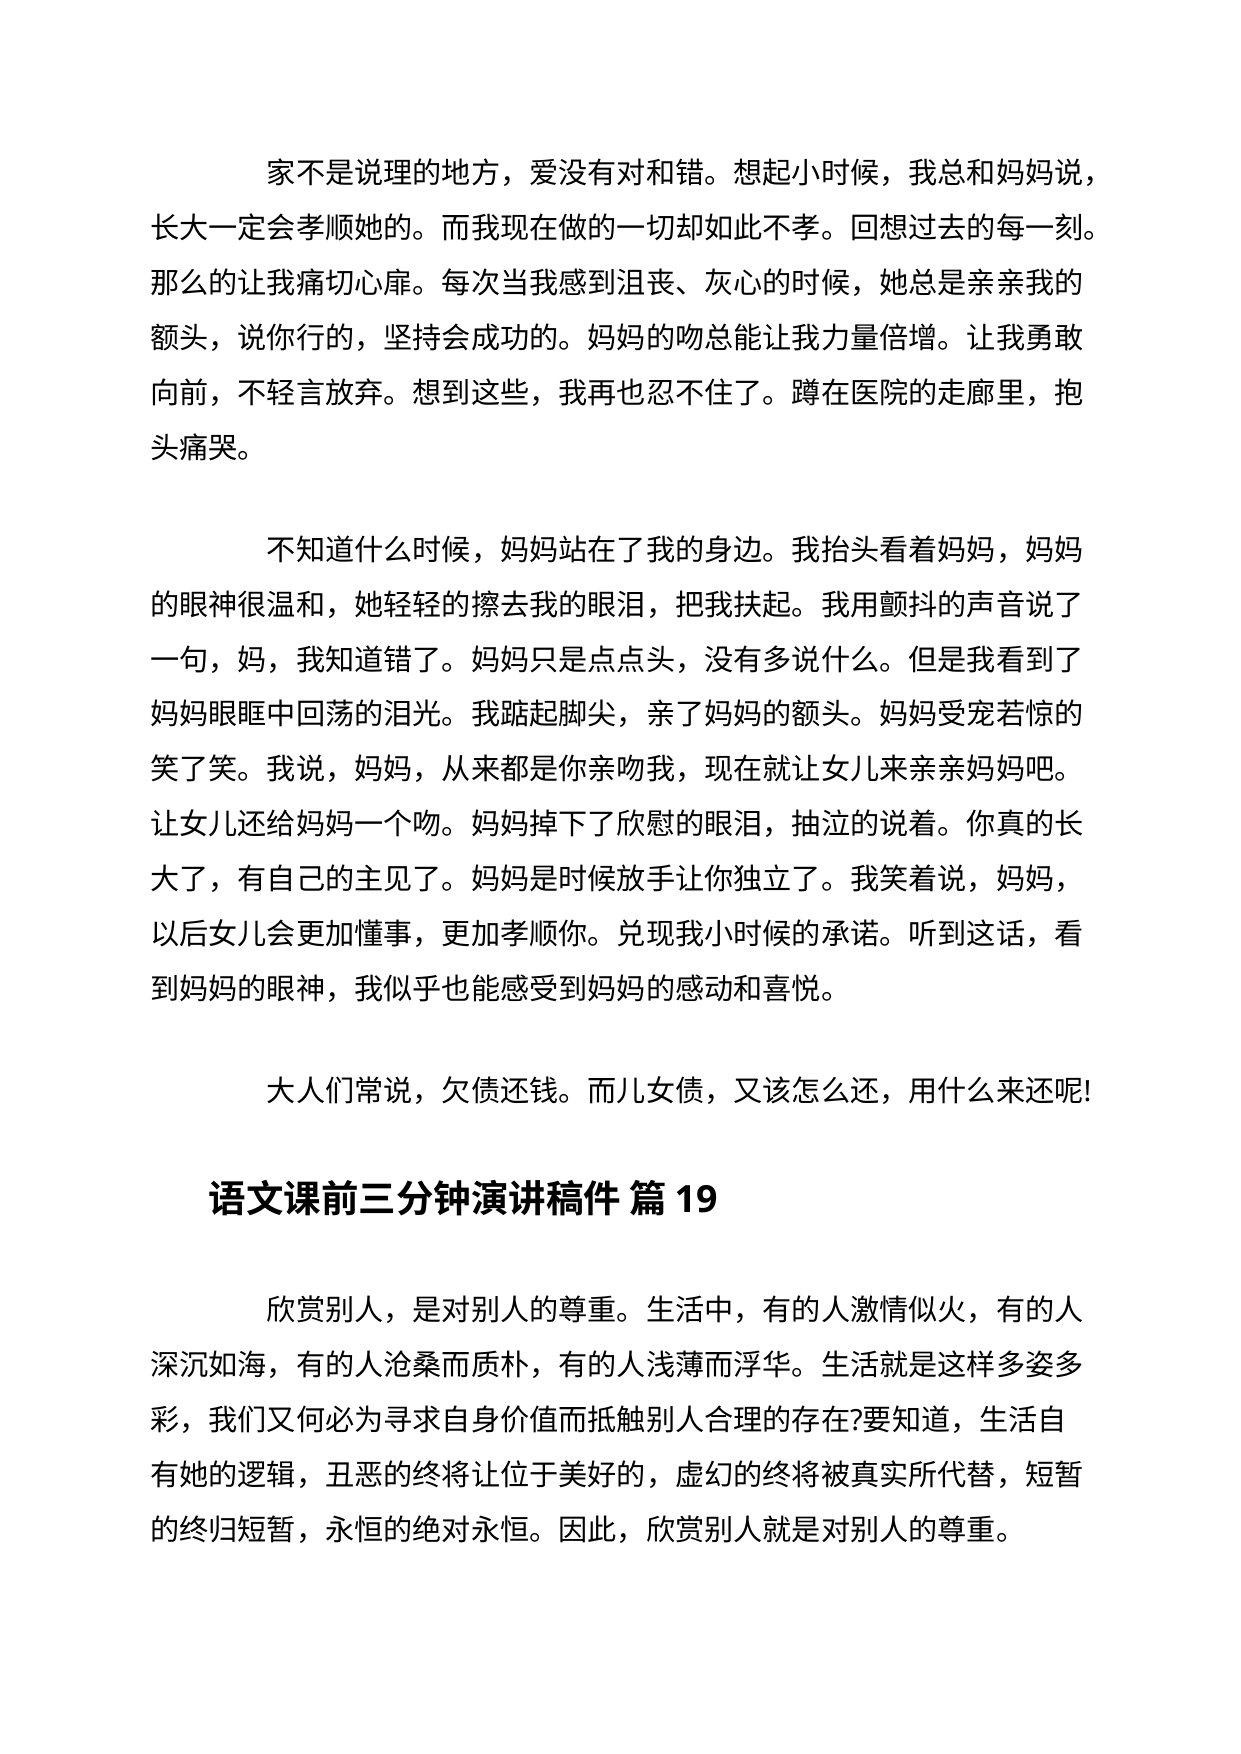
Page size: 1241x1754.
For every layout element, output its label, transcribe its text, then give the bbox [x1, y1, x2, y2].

text 家不是说理的地方，爱没有对和错。想起小时候，我总和妈妈说，长大一定会孝顺她的。而我现在做的一切却如此不孝。回想过去的每一刻。那么的让我痛切心扉。每次当我感到沮丧、灰心的时候，她总是亲亲我的额头，说你行的，坚持会成功的。妈妈的吻总能让我力量倍增。让我勇敢向前，不轻言放弃。想到这些，我再也忍不住了。蹲在医院的走廊里，抱头痛哭。 [150, 150, 1090, 467]
text 不知道什么时候，妈妈站在了我的身边。我抬头看着妈妈，妈妈的眼神很温和，她轻轻的擦去我的眼泪，把我扶起。我用颤抖的声音说了一句，妈，我知道错了。妈妈只是点点头，没有多说什么。但是我看到了妈妈眼眶中回荡的泪光。我踮起脚尖，亲了妈妈的额头。妈妈受宠若惊的笑了笑。我说，妈妈，从来都是你亲吻我，现在就让女儿来亲亲妈妈吧。让女儿还给妈妈一个吻。妈妈掉下了欣慰的眼泪，抽泣的说着。你真的长大了，有自己的主见了。妈妈是时候放手让你独立了。我笑着说，妈妈，以后女儿会更加懂事，更加孝顺你。兑现我小时候的承诺。听到这话，看到妈妈的眼神，我似乎也能感受到妈妈的感动和喜悦。 [150, 526, 1090, 1008]
text 语文课前三分钟演讲稿件 篇19 [150, 1169, 1090, 1224]
text 大人们常说，欠债还钱。而儿女债，又该怎么还，用什么来还呢! [150, 1067, 1090, 1109]
text 欣赏别人，是对别人的尊重。生活中，有的人激情似火，有的人深沉如海，有的人沧桑而质朴，有的人浅薄而浮华。生活就是这样多姿多彩，我们又何必为寻求自身价值而抵触别人合理的存在?要知道，生活自有她的逻辑，丑恶的终将让位于美好的，虚幻的终将被真实所代替，短暂的终归短暂，永恒的绝对永恒。因此，欣赏别人就是对别人的尊重。 [150, 1287, 1090, 1549]
